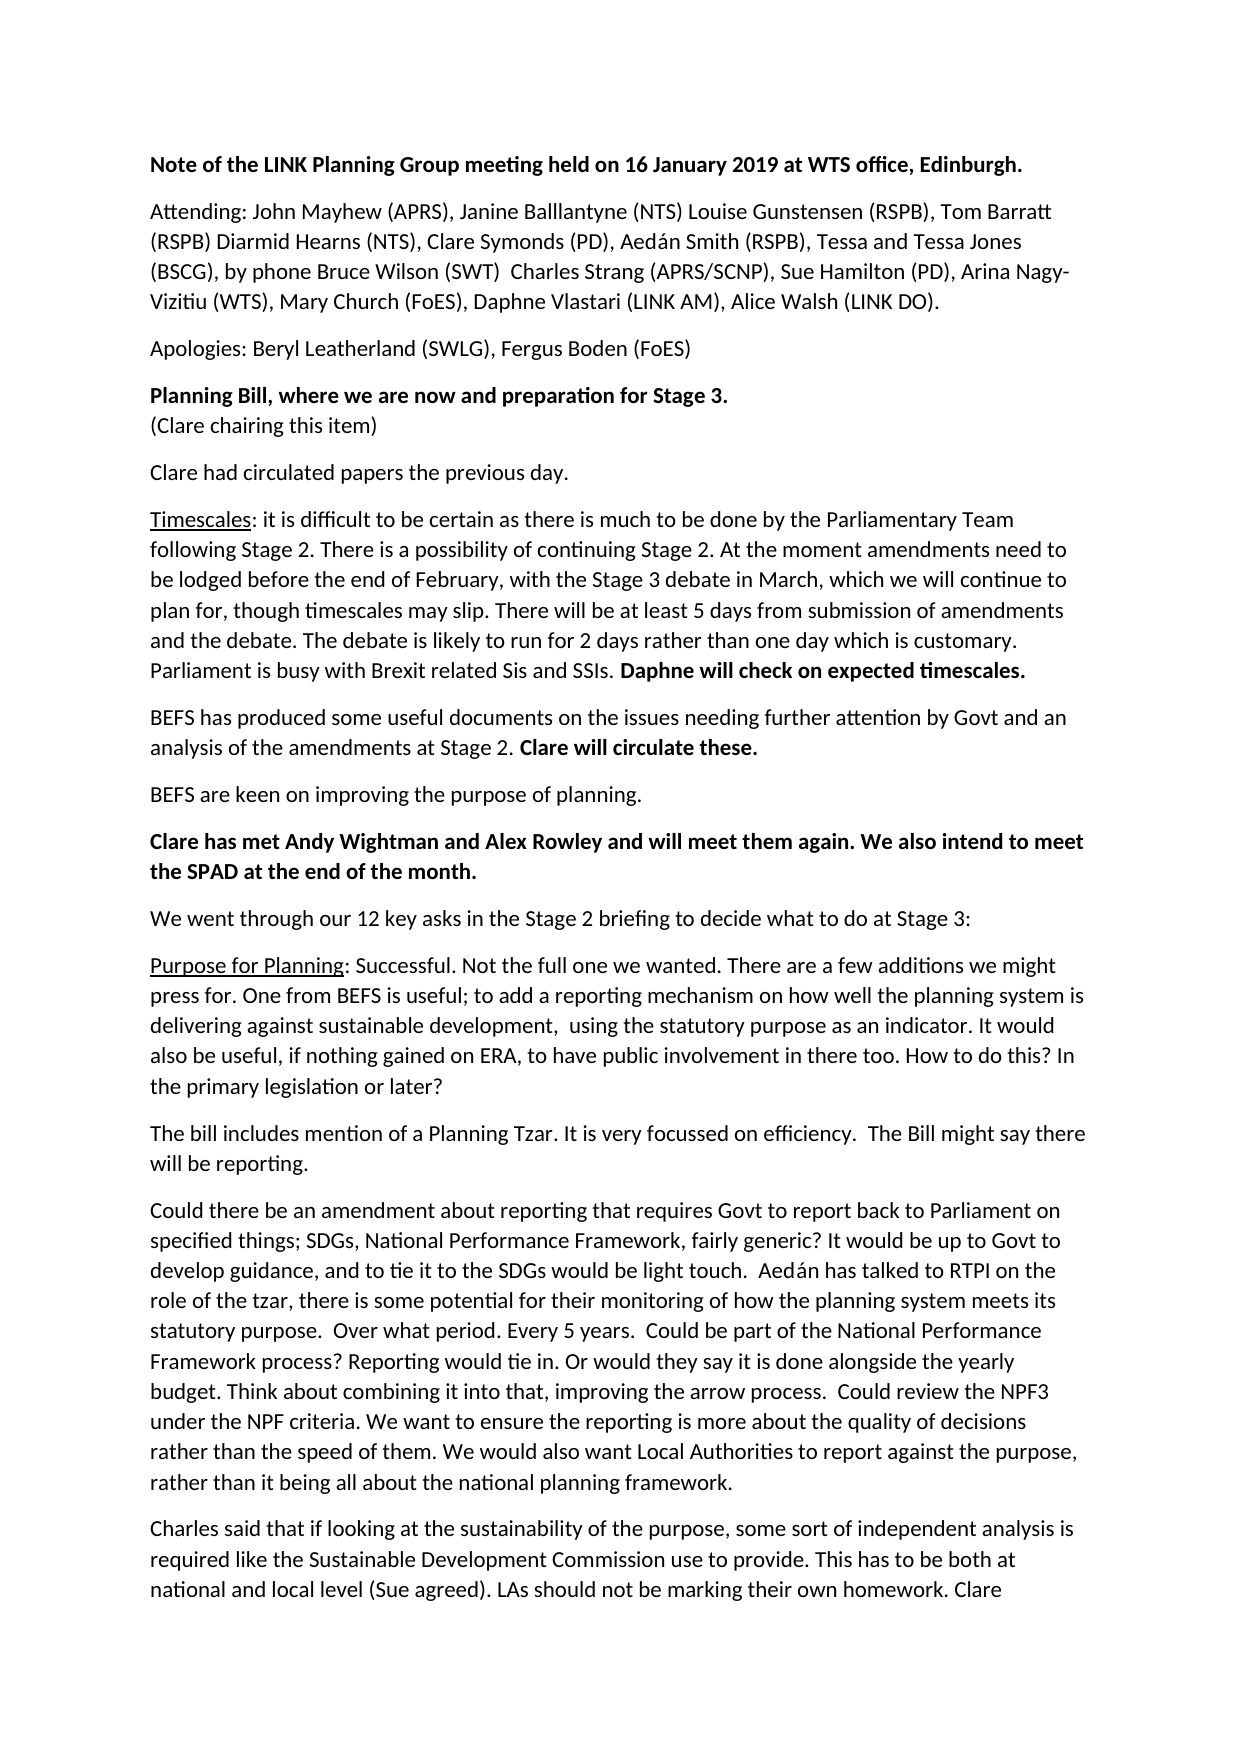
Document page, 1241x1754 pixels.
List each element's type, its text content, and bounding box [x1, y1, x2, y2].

text Timescales: it is difficult to be certain as there is much to be done by the Parliamentary Team following Stage 2. There is a possibility of continuing Stage 2. At the moment amendments need to be lodged before the end of February, with the Stage 3 debate in March, which we will continue to plan for, though timescales may slip. There will be at least 5 days from submission of amendments and the debate. The debate is likely to run for 2 days rather than one day which is customary. Parliament is busy with Brexit related Sis and SSIs. Daphne will check on expected timescales. [150, 505, 1090, 684]
text Purpose for Planning: Successful. Not the full one we wanted. There are a few additions we might press for. One from BEFS is useful; to add a reporting mechanism on how well the planning system is delivering against sustainable development, using the statutory purpose as an indicator. It would also be useful, if nothing gained on ERA, to have public involvement in there too. How to do this? In the primary legislation or later? [150, 951, 1090, 1100]
text The bill includes mention of a Planning Tzar. It is very focussed on efficiency. The Bill might say there will be reporting. [150, 1119, 1090, 1177]
text Clare has met Andy Wightman and Alex Rowley and will meet them again. We also intend to meet the SPAD at the end of the month. [150, 827, 1090, 885]
text BEFS are keen on improving the purpose of planning. [150, 780, 1090, 808]
text Planning Bill, where we are now and preparation for Stage 3. (Clare chairing this item) [150, 381, 1090, 439]
text We went through our 12 key asks in the Stage 2 briefing to decide what to do at Stage 3: [150, 904, 1090, 932]
text Attending: John Mayhew (APRS), Janine Balllantyne (NTS) Louise Gunstensen (RSPB), Tom Barratt (RSPB) Diarmid Hearns (NTS), Clare Symonds (PD), Aedán Smith (RSPB), Tessa and Tessa Jones (BSCG), by phone Bruce Wilson (SWT) Charles Strang (APRS/SCNP), Sue Hamilton (PD), Arina Nagy-Vizitiu (WTS), Mary Church (FoES), Daphne Vlastari (LINK AM), Alice Walsh (LINK DO). [150, 197, 1090, 316]
text Note of the LINK Planning Group meeting held on 16 January 2019 at WTS office, Edinburgh. [150, 150, 1090, 178]
text Apologies: Beryl Leatherland (SWLG), Fergus Boden (FoES) [150, 334, 1090, 362]
text Clare had circulated papers the previous day. [150, 458, 1090, 486]
text BEFS has produced some useful documents on the issues needing further attention by Govt and an analysis of the amendments at Stage 2. Clare will circulate these. [150, 703, 1090, 761]
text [150, 1514, 1090, 1603]
text Could there be an amendment about reporting that requires Govt to report back to Parliament on specified things; SDGs, National Performance Framework, fairly generic? It would be up to Govt to develop guidance, and to tie it to the SDGs would be light touch. Aedán has talked to RTPI on the role of the tzar, there is some potential for their monitoring of how the planning system meets its statutory purpose. Over what period. Every 5 years. Could be part of the National Performance Framework process? Reporting would tie in. Or would they say it is done alongside the yearly budget. Think about combining it into that, improving the arrow process. Could review the NPF3 under the NPF criteria. We want to ensure the reporting is more about the quality of decisions rather than the speed of them. We would also want Local Authorities to report against the purpose, rather than it being all about the national planning framework. [150, 1196, 1090, 1496]
